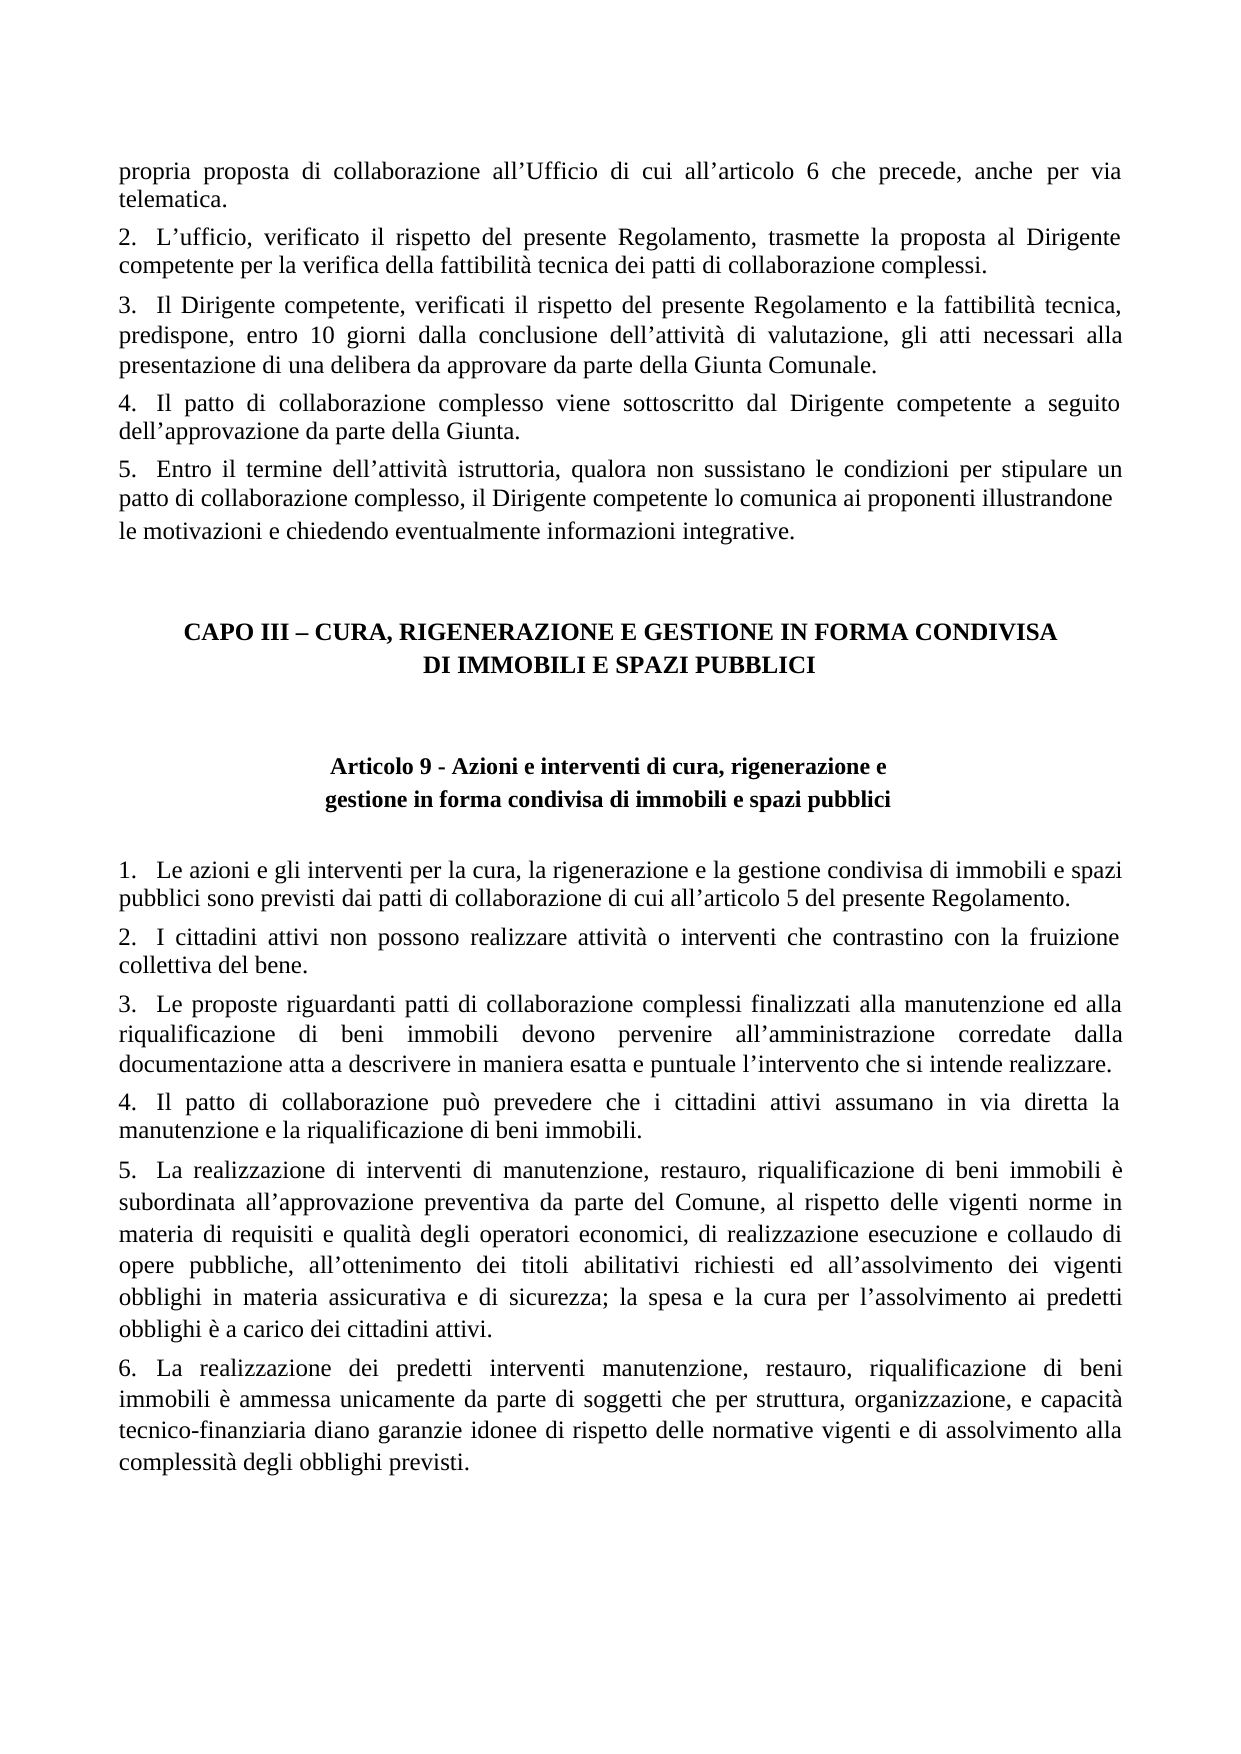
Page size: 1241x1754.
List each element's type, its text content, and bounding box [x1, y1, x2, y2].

list L’ufficio, verificato il rispetto del presente Regolamento, trasmette la proposta al Dirigente competente per la verifica della fattibilità tecnica dei patti di collaborazione complessi. [118, 223, 1121, 279]
text Articolo 9 - Azioni e interventi di cura, rigenerazione e gestione in forma condivisa di immobili e spazi pubblici [325, 752, 917, 813]
text le motivazioni e chiedendo eventualmente informazioni integrative. [119, 516, 1123, 544]
text DI IMMOBILI E SPAZI PUBBLICI [423, 651, 1123, 679]
list Entro il termine dell’attività istruttoria, qualora non sussistano le condizioni per stipulare un patto di collaborazione complesso, il Dirigente competente lo comunica ai proponenti illustrandone [118, 456, 1123, 511]
list Le azioni e gli interventi per la cura, la rigenerazione e la gestione condivisa di immobili e spazi pubblici sono previsti dai patti di collaborazione di cui all’articolo 5 del presente Regolamento. [118, 856, 1123, 912]
list Le proposte riguardanti patti di collaborazione complessi finalizzati alla manutenzione ed alla riqualificazione di beni immobili devono pervenire all’amministrazione corredate dalla documentazione atta a descrivere in maniera esatta e puntuale l’intervento che si intende realizzare. [118, 989, 1123, 1078]
list Il patto di collaborazione può prevedere che i cittadini attivi assumano in via diretta la manutenzione e la riqualificazione di beni immobili. [118, 1089, 1121, 1144]
list Il Dirigente competente, verificati il rispetto del presente Regolamento e la fattibilità tecnica, predispone, entro 10 giorni dalla conclusione dell’attività di valutazione, gli atti necessari alla presentazione di una delibera da approvare da parte della Giunta Comunale. [118, 290, 1123, 378]
list I cittadini attivi non possono realizzare attività o interventi che contrastino con la fruizione collettiva del bene. [118, 923, 1121, 978]
text CAPO III – CURA, RIGENERAZIONE E GESTIONE IN FORMA CONDIVISA [183, 617, 1123, 646]
text propria proposta di collaborazione all’Ufficio di cui all’articolo 6 che precede, anche per via telematica. [119, 157, 1121, 213]
list La realizzazione di interventi di manutenzione, restauro, riqualificazione di beni immobili è subordinata all’approvazione preventiva da parte del Comune, al rispetto delle vigenti norme in materia di requisiti e qualità degli operatori economici, di realizzazione esecuzione e collaudo di opere pubbliche, all’ottenimento dei titoli abilitativi richiesti ed all’assolvimento dei vigenti obblighi in materia assicurativa e di sicurezza; la spesa e la cura per l’assolvimento ai predetti obblighi è a carico dei cittadini attivi. [118, 1155, 1123, 1343]
list La realizzazione dei predetti interventi manutenzione, restauro, riqualificazione di beni immobili è ammessa unicamente da parte di soggetti che per struttura, organizzazione, e capacità tecnico-finanziaria diano garanzie idonee di rispetto delle normative vigenti e di assolvimento alla complessità degli obblighi previsti. [118, 1353, 1123, 1475]
list Il patto di collaborazione complesso viene sottoscritto dal Dirigente competente a seguito dell’approvazione da parte della Giunta. [118, 389, 1121, 445]
